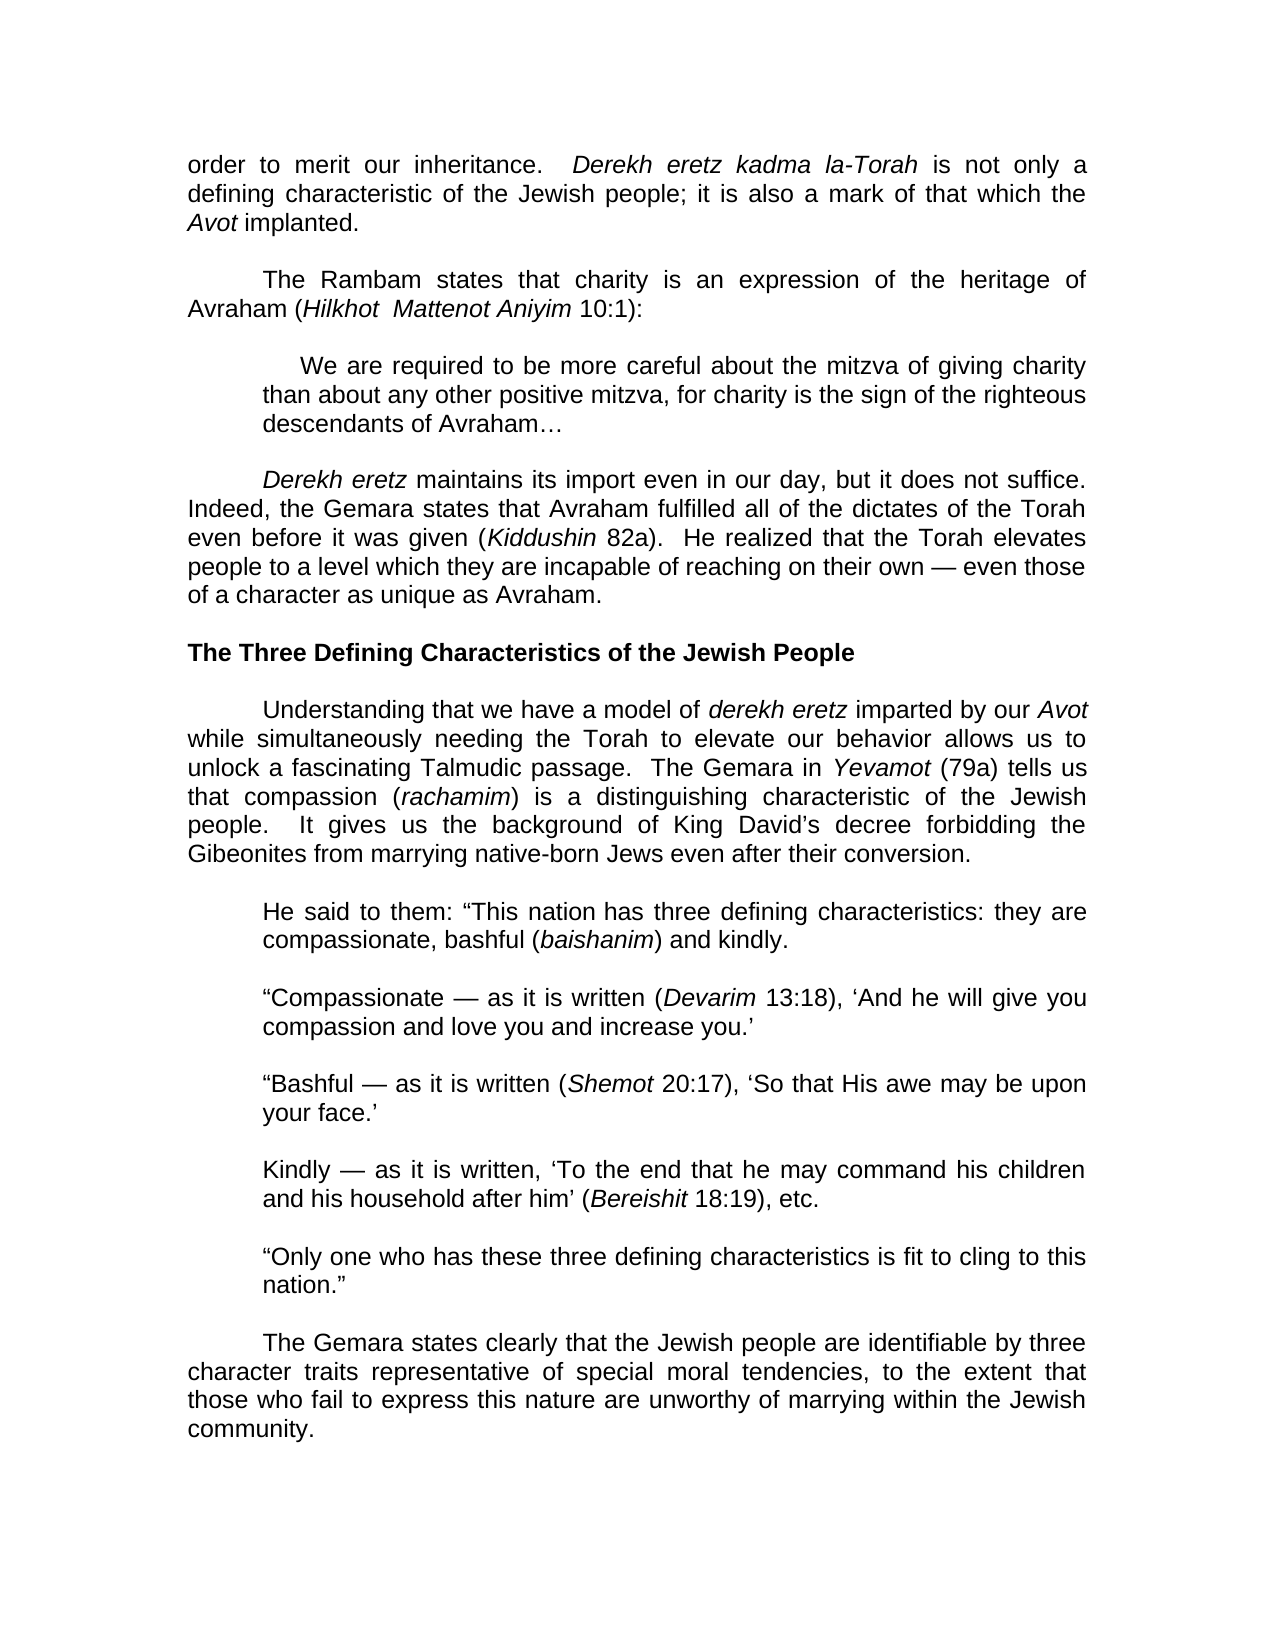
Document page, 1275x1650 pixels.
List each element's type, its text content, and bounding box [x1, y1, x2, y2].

text “Bashful — as it is written (Shemot 20:17), ‘So that His awe may be upon your face.’ [262, 1069, 1088, 1127]
text “Compassionate — as it is written (Devarim 13:18), ‘And he will give you compassion and love you and increase you.’ [262, 983, 1088, 1041]
text We are required to be more careful about the mitzva of giving charity than about any other positive mitzva, for charity is the sign of the righteous descendants of Avraham… [262, 351, 1088, 437]
text Derekh eretz maintains its import even in our day, but it does not suffice. Indeed, the Gemara states that Avraham fulfilled all of the dictates of the Torah even before it was given (Kiddushin 82a). He realized that the Torah elevates people to a level which they are incapable of reaching on their own — even those of a character as unique as Avraham. [187, 466, 1088, 609]
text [187, 150, 1088, 236]
text Kindly — as it is written, ‘To the end that he may command his children and his household after him’ (Bereishit 18:19), etc. [262, 1156, 1088, 1213]
text The Three Defining Characteristics of the Jewish People [187, 638, 1088, 667]
text The Gemara states clearly that the Jewish people are identifiable by three character traits representative of special moral tendencies, to the extent that those who fail to express this nature are unworthy of marrying within the Jewish community. [187, 1328, 1088, 1443]
text Understanding that we have a model of derekh eretz imparted by our Avot while simultaneously needing the Torah to elevate our behavior allows us to unlock a fascinating Talmudic passage. The Gemara in Yevamot (79a) tells us that compassion (rachamim) is a distinguishing characteristic of the Jewish people. It gives us the background of King David’s decree forbidding the Gibeonites from marrying native-born Jews even after their conversion. [187, 696, 1088, 868]
text “Only one who has these three defining characteristics is fit to cling to this nation.” [262, 1242, 1088, 1299]
text He said to them: “This nation has three defining characteristics: they are compassionate, bashful (baishanim) and kindly. [262, 897, 1088, 954]
text The Rambam states that charity is an expression of the heritage of Avraham (Hilkhot Mattenot Aniyim 10:1): [187, 265, 1088, 322]
